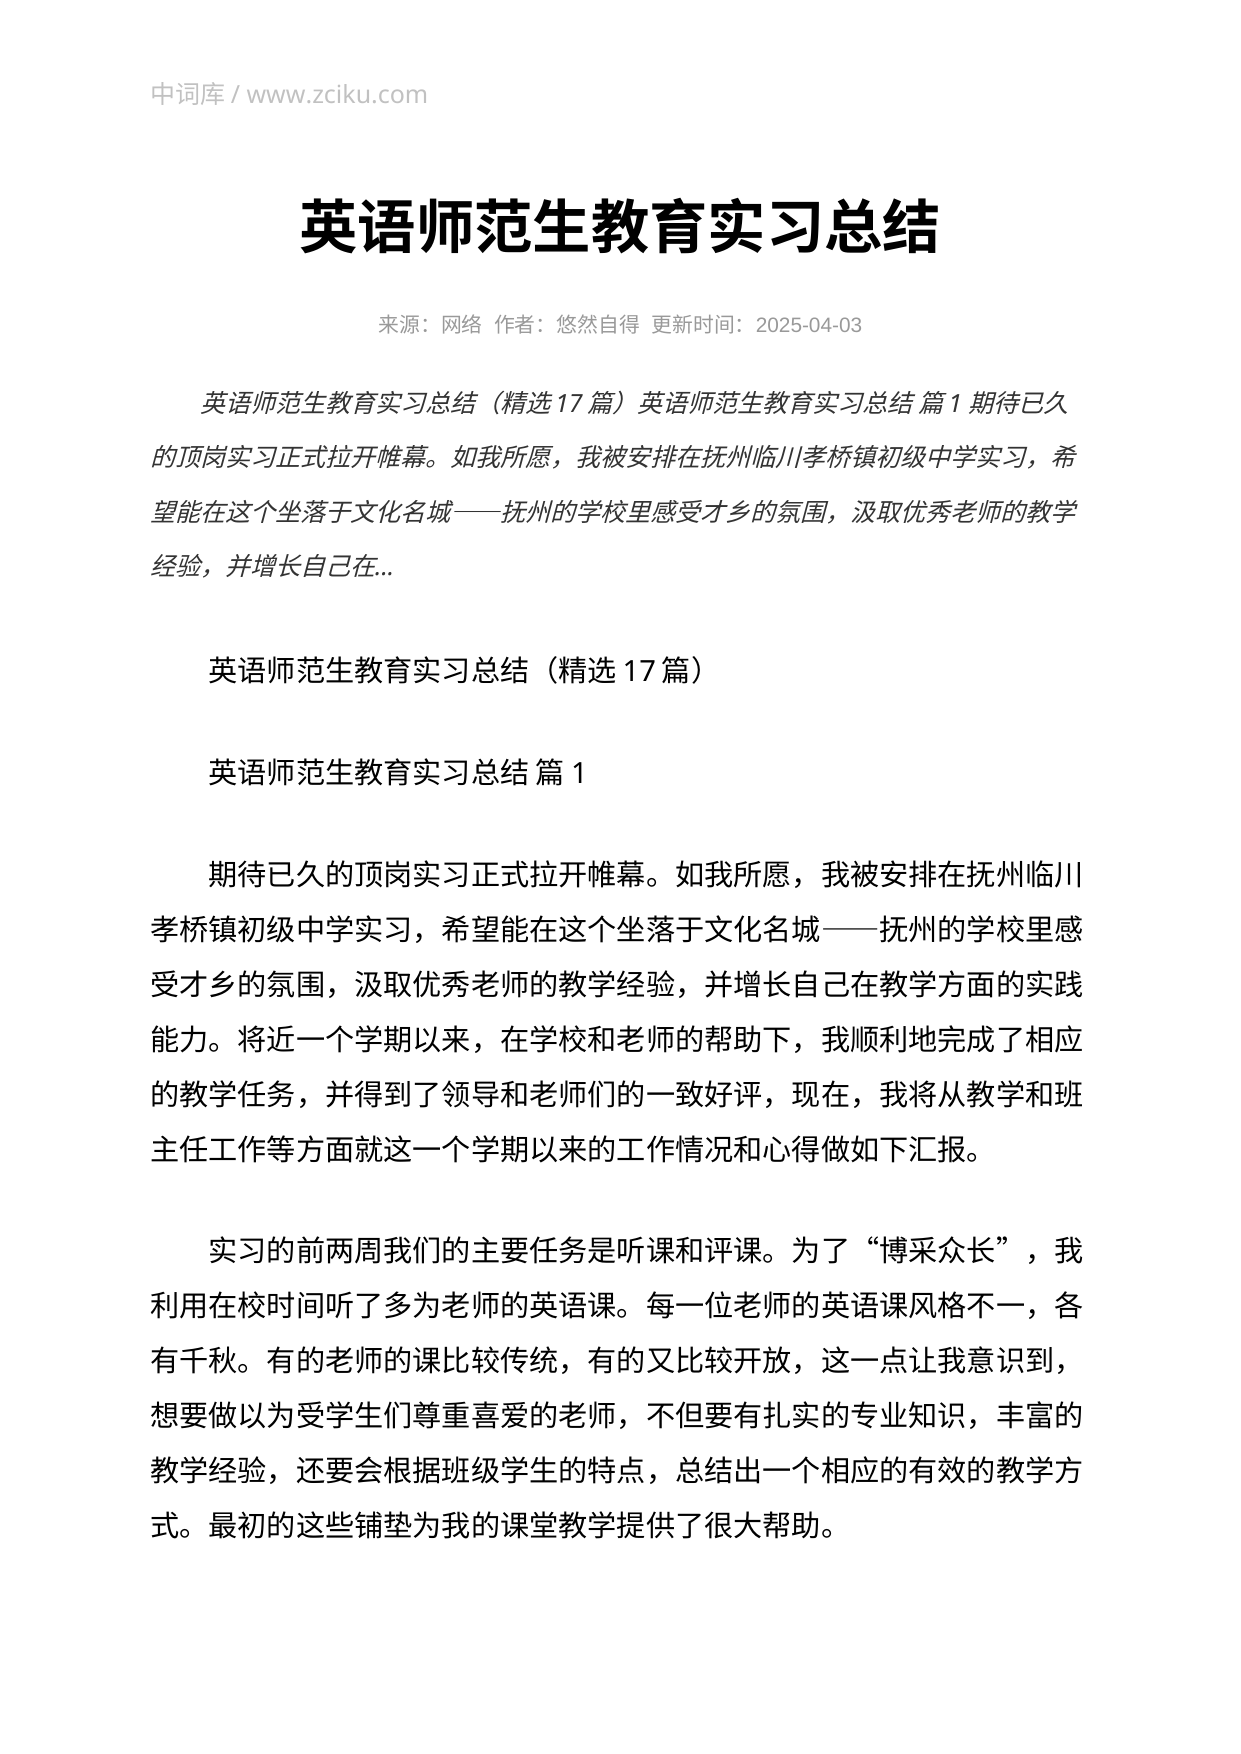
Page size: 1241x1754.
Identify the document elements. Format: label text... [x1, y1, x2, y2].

text 英语师范生教育实习总结（精选17篇）英语师范生教育实习总结 篇1 期待已久的顶岗实习正式拉开帷幕。如我所愿，我被安排在抚州临川孝桥镇初级中学实习，希望能在这个坐落于文化名城——抚州的学校里感受才乡的氛围，汲取优秀老师的教学经验，并增长自己在... [150, 383, 1090, 583]
text 实习的前两周我们的主要任务是听课和评课。为了“博采众长”，我利用在校时间听了多为老师的英语课。每一位老师的英语课风格不一，各有千秋。有的老师的课比较传统，有的又比较开放，这一点让我意识到，想要做以为受学生们尊重喜爱的老师，不但要有扎实的专业知识，丰富的教学经验，还要会根据班级学生的特点，总结出一个相应的有效的教学方式。最初的这些铺垫为我的课堂教学提供了很大帮助。 [150, 1228, 1090, 1545]
text 英语师范生教育实习总结 篇1 [150, 750, 1090, 792]
text 来源：网络 作者：悠然自得 更新时间：2025-04-03 [150, 313, 1090, 337]
text 期待已久的顶岗实习正式拉开帷幕。如我所愿，我被安排在抚州临川孝桥镇初级中学实习，希望能在这个坐落于文化名城——抚州的学校里感受才乡的氛围，汲取优秀老师的教学经验，并增长自己在教学方面的实践能力。将近一个学期以来，在学校和老师的帮助下，我顺利地完成了相应的教学任务，并得到了领导和老师们的一致好评，现在，我将从教学和班主任工作等方面就这一个学期以来的工作情况和心得做如下汇报。 [150, 852, 1090, 1168]
text 英语师范生教育实习总结（精选17篇） [150, 648, 1090, 690]
subtitle 英语师范生教育实习总结 [150, 181, 1090, 266]
